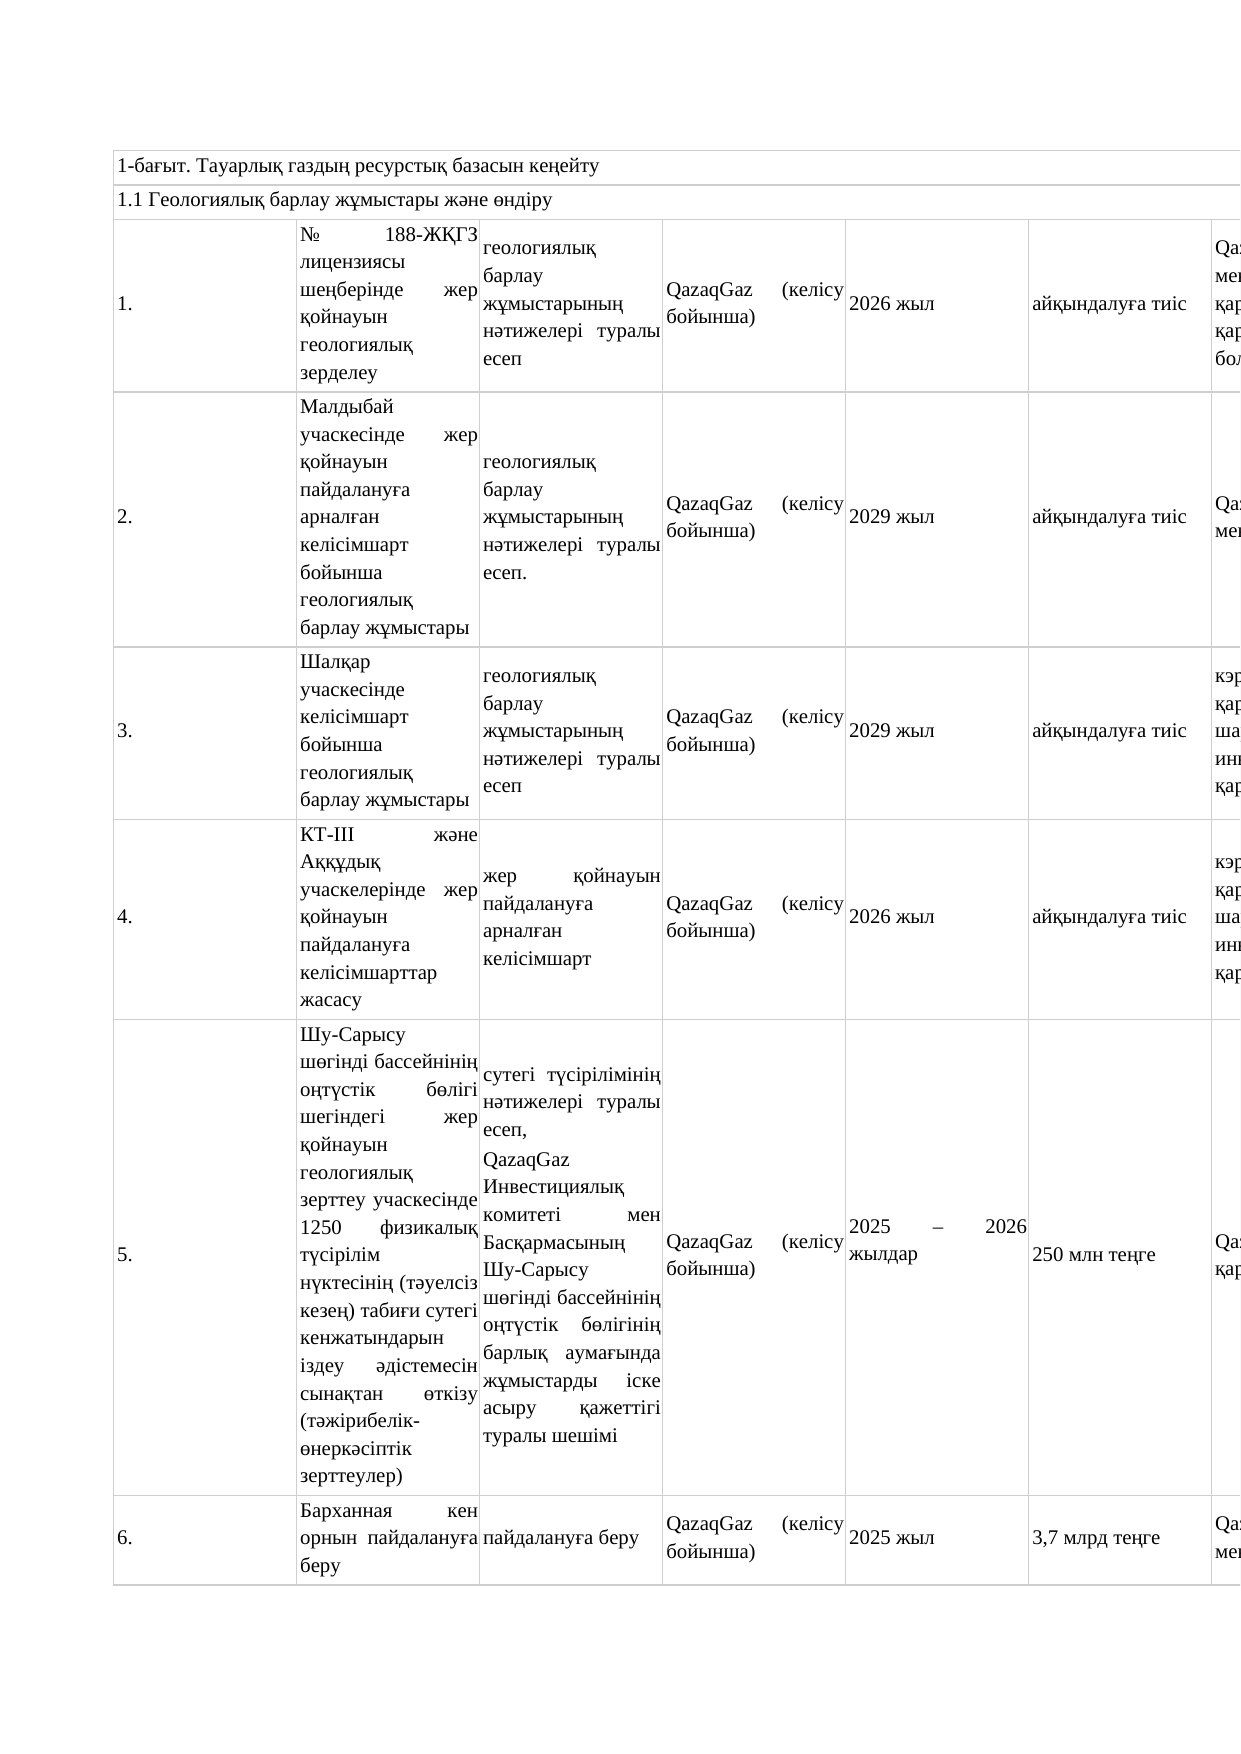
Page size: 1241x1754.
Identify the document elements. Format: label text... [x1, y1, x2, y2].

table_cell № 188-ЖҚГЗ лицензиясы шеңберінде жер қойнауын геологиялық зерделеу [297, 220, 479, 391]
table_cell QazaqGaz-дың меншікті қаражаты [1212, 1496, 1240, 1584]
table_cell Шу-Сарысу шөгінді бассейнінің оңтүстік бөлігі шегіндегі жер қойнауын геологиялық зерттеу учаскесінде 1250 физикалық түсірілім нүктесінің (тәуелсіз кезең) табиғи сутегі кенжатындарын іздеу әдістемесін сынақтан өткізу (тәжірибелік-өнеркәсіптік зерттеулер) [297, 1020, 479, 1495]
table_cell 2029 жыл [846, 648, 1028, 819]
table_cell геологиялық барлау жұмыстарының нәтижелері туралы есеп [480, 648, 662, 819]
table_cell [663, 1496, 845, 1584]
table_cell айқындалуға тиіс [1029, 648, 1211, 819]
table_cell QazaqGaz меншікті қаражаты [1212, 1020, 1240, 1495]
table_cell 2025 жыл [846, 1496, 1028, 1584]
table_cell QazaqGaz (келісу бойынша) [663, 393, 845, 646]
table_cell жер қойнауын пайдалануға арналған келісімшарт [480, 820, 662, 1019]
table_cell геологиялық барлау жұмыстарының нәтижелері туралы есеп [480, 220, 662, 391]
table_cell сутегі түсірілімінің нәтижелері туралы есеп, QazaqGaz Инвестициялық комитеті мен Басқармасының Шу-Сарысу шөгінді бассейнінің оңтүстік бөлігінің барлық аумағында жұмыстарды іске асыру қажеттігі туралы шешімі [480, 1020, 662, 1495]
table_cell 1. [114, 220, 296, 391]
table_cell геологиялық барлау жұмыстарының нәтижелері туралы есеп. [480, 393, 662, 646]
table_cell 3. [114, 648, 296, 819]
table_cell Шалқар учаскесінде келісімшарт бойынша геологиялық барлау жұмыстары [297, 648, 479, 819]
table_cell 5. [114, 1020, 296, 1495]
table_cell QazaqGaz (келісу бойынша) [663, 648, 845, 819]
table_cell айқындалуға тиіс [1029, 220, 1211, 391]
table_cell Барханная кен орнын пайдалануға беру [297, 1496, 479, 1584]
table_cell пайдалануға беру [480, 1496, 662, 1584]
table_cell айқындалуға тиіс [1029, 393, 1211, 646]
table_cell 6. [114, 1496, 296, 1584]
table_cell кэрри-қаржыландыру шарттарында инвестордың қаражаты [1212, 820, 1240, 1019]
table_cell 1-бағыт. Тауарлық газдың ресурстық базасын кеңейту [114, 151, 1240, 184]
table_cell 2026 жыл [846, 820, 1028, 1019]
table_cell 1.1 Геологиялық барлау жұмыстары және өндіру [114, 186, 1240, 219]
table_cell QazaqGaz (келісу бойынша) [663, 820, 845, 1019]
table_cell Малдыбай учаскесінде жер қойнауын пайдалануға арналған келісімшарт бойынша геологиялық барлау жұмыстары [297, 393, 479, 646]
table_cell QazaqGaz (келісу бойынша) [663, 220, 845, 391]
table_cell 2025 – 2026 жылдар [846, 1020, 1028, 1495]
table_cell кэрри-қаржыландыру шарттарында инвестордың қаражаты [1212, 648, 1240, 819]
table_cell 4. [114, 820, 296, 1019]
table_cell QazaqGaz-дың меншікті қаражаты/қарыз қаражаты (қажет болса) [1212, 220, 1240, 391]
table_cell айқындалуға тиіс [1029, 820, 1211, 1019]
table_cell 250 млн теңге [1029, 1020, 1211, 1495]
table_cell QazaqGaz-дың меншікті қаражаты [1212, 393, 1240, 646]
table_cell 2029 жыл [846, 393, 1028, 646]
table_cell 3,7 млрд теңге [1029, 1496, 1211, 1584]
table_cell QazaqGaz (келісу бойынша) [663, 1020, 845, 1495]
table_cell КТ-III және Аққұдық учаскелерінде жер қойнауын пайдалануға келісімшарттар жасасу [297, 820, 479, 1019]
table_cell 2026 жыл [846, 220, 1028, 391]
table_cell 2. [114, 393, 296, 646]
